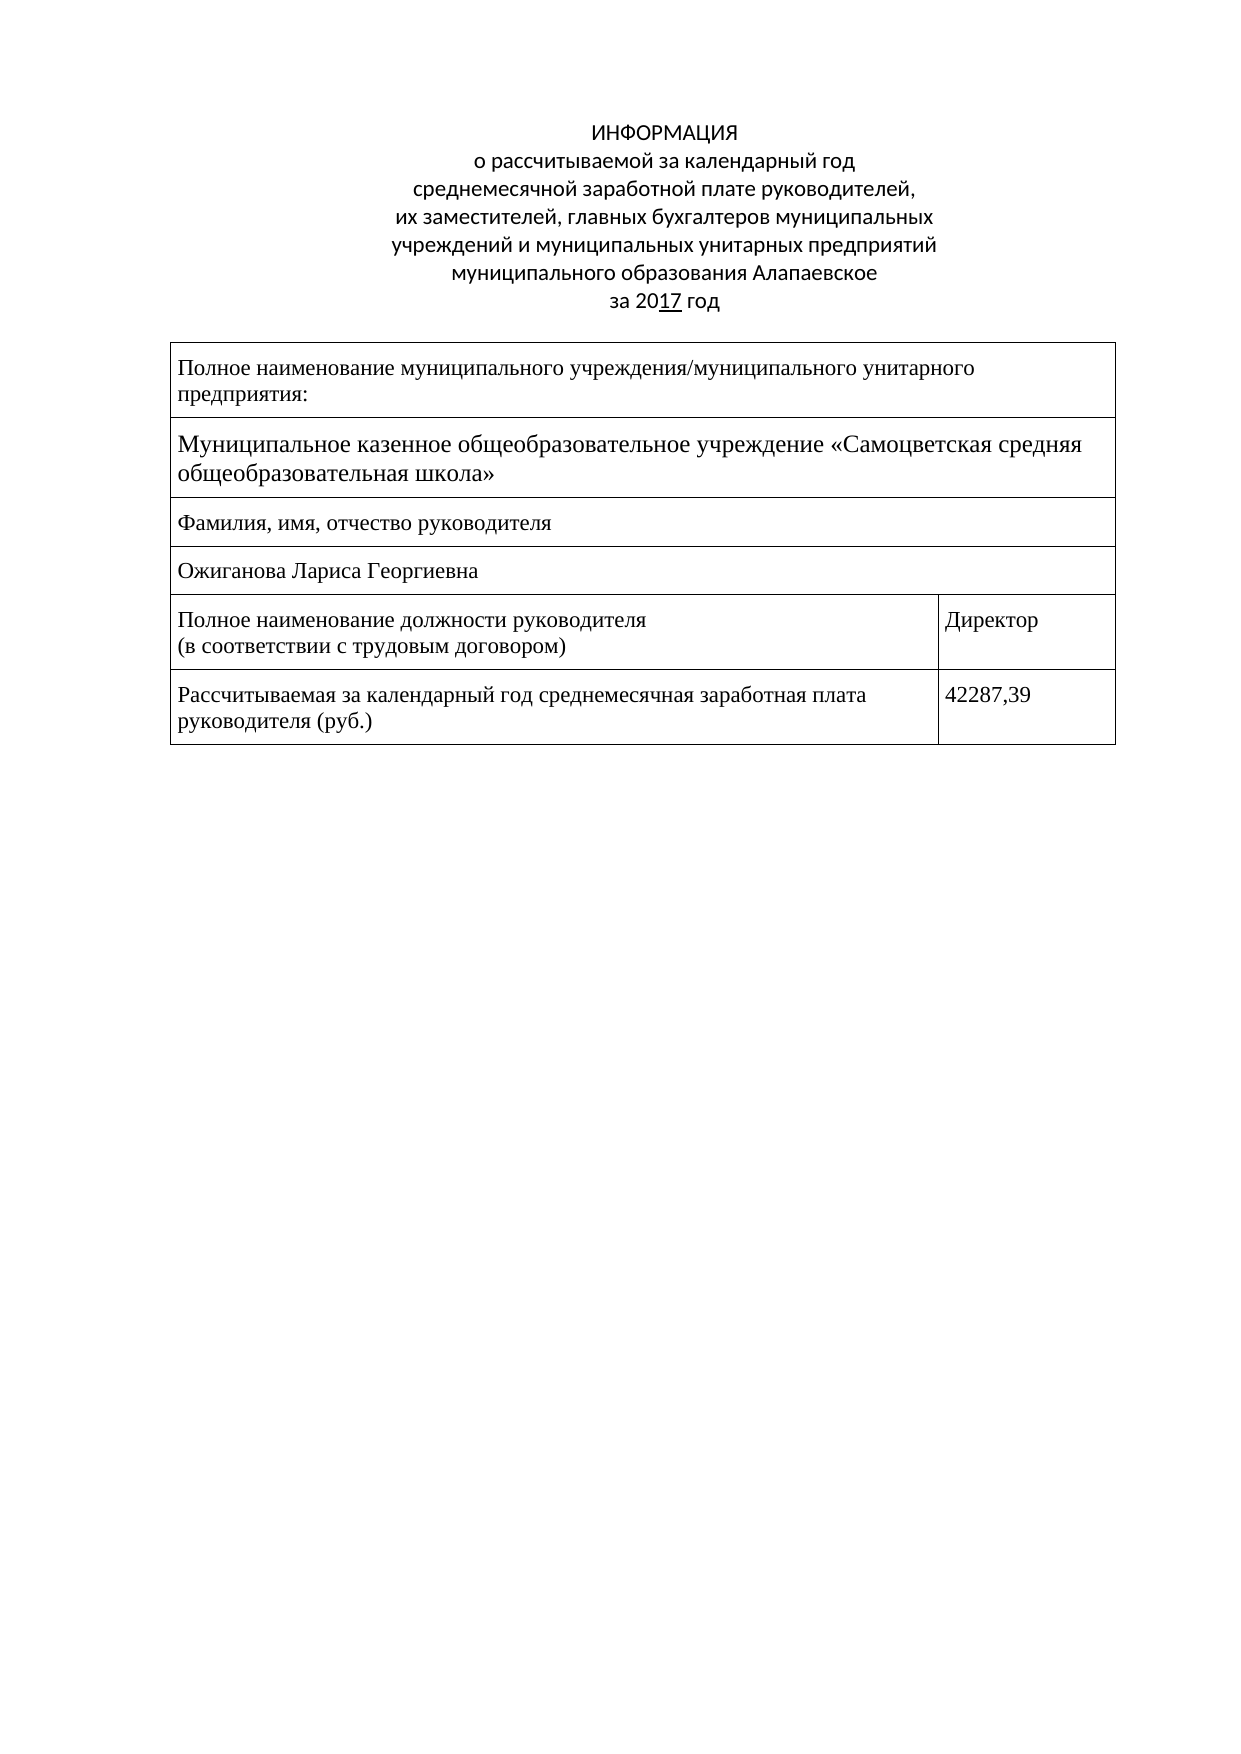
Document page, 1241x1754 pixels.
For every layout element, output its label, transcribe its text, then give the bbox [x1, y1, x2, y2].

table_cell 42287,39 [939, 670, 1115, 744]
table_cell Ожиганова Лариса Георгиевна [171, 547, 1115, 594]
text за 2017 год [177, 286, 1152, 314]
table_cell Директор [939, 595, 1115, 669]
text их заместителей, главных бухгалтеров муниципальных [177, 202, 1152, 230]
table_cell Фамилия, имя, отчество руководителя [171, 498, 1115, 546]
text среднемесячной заработной плате руководителей, [177, 174, 1152, 202]
text учреждений и муниципальных унитарных предприятий [177, 230, 1152, 258]
table_header Полное наименование муниципального учреждения/муниципального унитарного предприятия: [171, 343, 1115, 417]
text о рассчитываемой за календарный год [177, 146, 1152, 174]
table_cell Полное наименование должности руководителя (в соответствии с трудовым договором) [171, 595, 938, 669]
text муниципального образования Алапаевское [177, 258, 1152, 286]
text ИНФОРМАЦИЯ [177, 118, 1152, 146]
table_cell Муниципальное казенное общеобразовательное учреждение «Самоцветская средняя общеобразовательная школа» [171, 418, 1115, 497]
table_cell Рассчитываемая за календарный год среднемесячная заработная плата руководителя (руб.) [171, 670, 938, 744]
